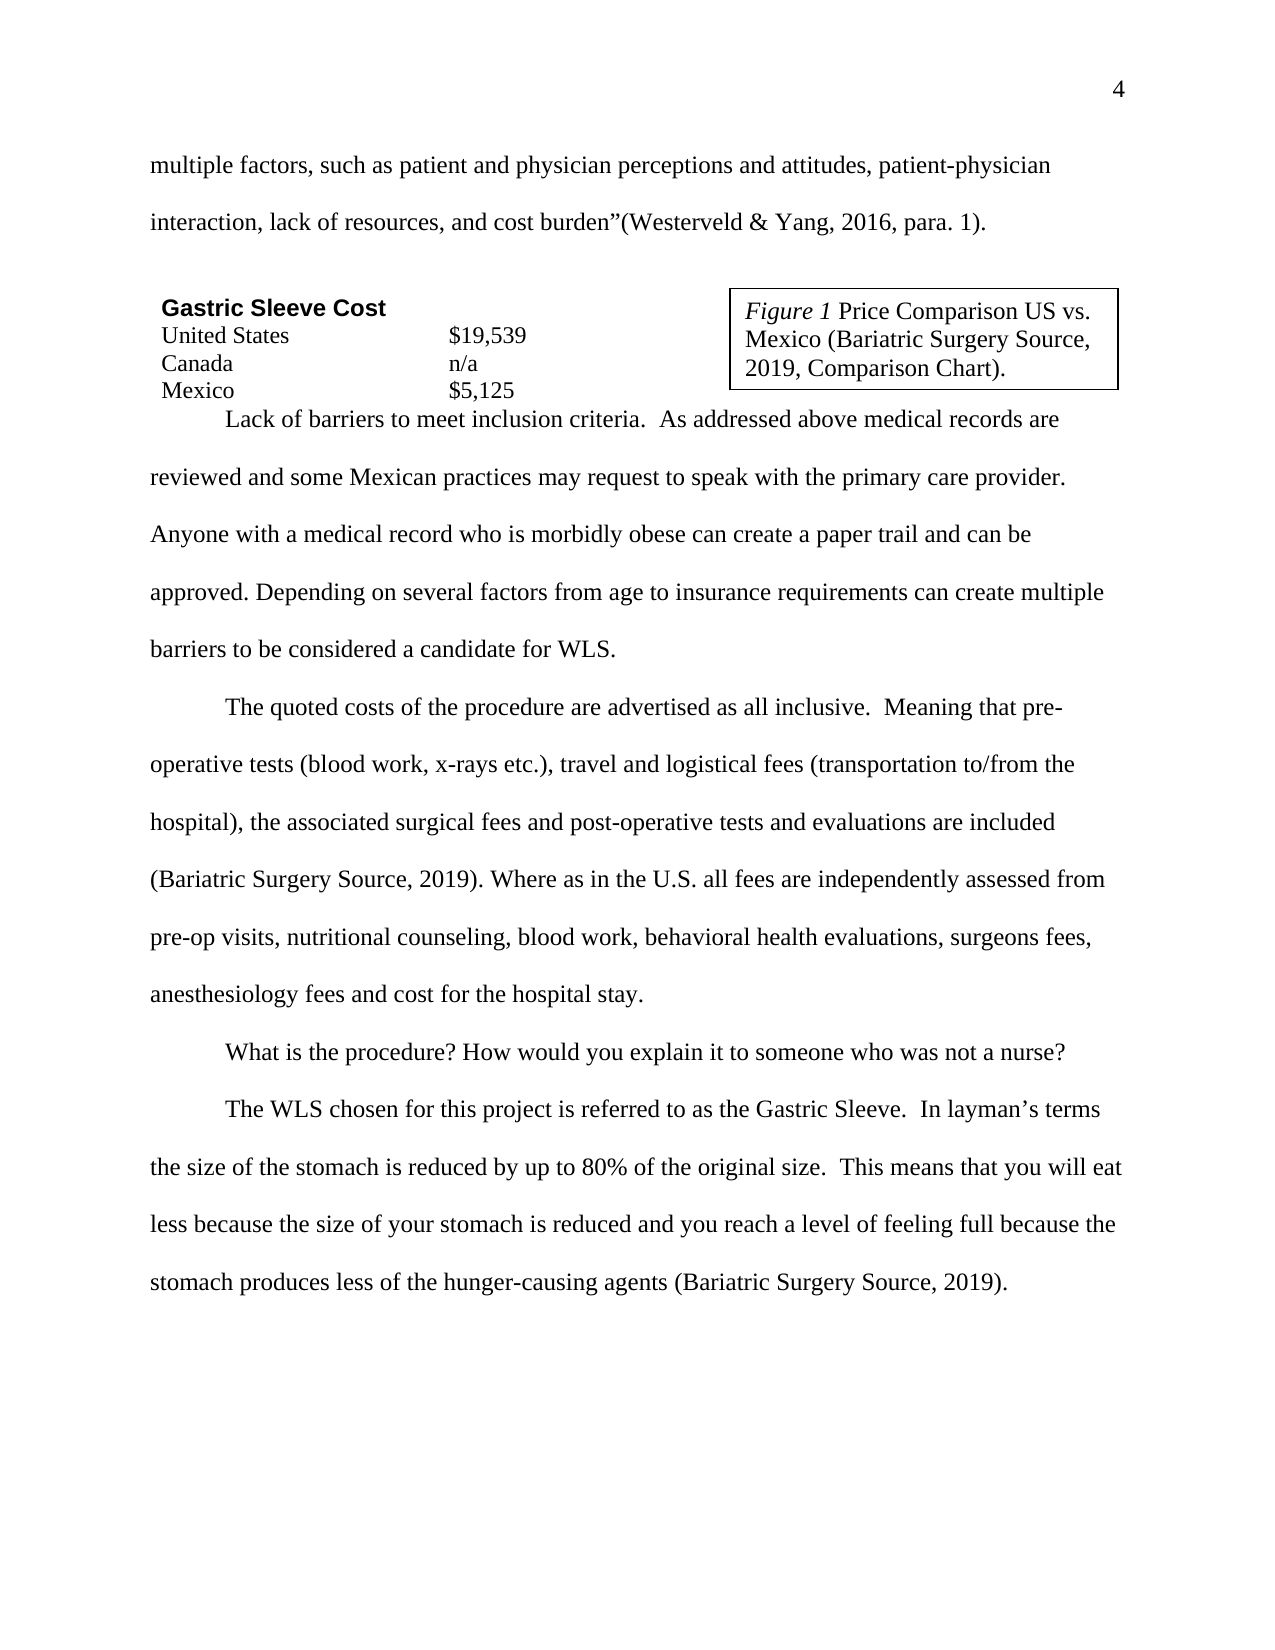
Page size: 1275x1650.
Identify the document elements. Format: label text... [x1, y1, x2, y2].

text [150, 150, 1125, 236]
table_header Gastric Sleeve Cost [150, 294, 724, 321]
table_cell $19,539 [437, 321, 724, 349]
text What is the procedure? How would you explain it to someone who was not a nurse? [150, 1037, 1125, 1065]
text The quoted costs of the procedure are advertised as all inclusive. Meaning that pre-operative tests (blood work, x-rays etc.), travel and logistical fees (transportation to/from the hospital), the associated surgical fees and post-operative tests and evaluations are included (Bariatric Surgery Source, 2019). Where as in the U.S. all fees are independently assessed from pre-op visits, nutritional counseling, blood work, behavioral health evaluations, surgeons fees, anesthesiology fees and cost for the hospital stay. [150, 692, 1125, 1008]
table_cell United States [150, 321, 437, 349]
text The WLS chosen for this project is referred to as the Gastric Sleeve. In layman’s terms the size of the stomach is reduced by up to 80% of the original size. This means that you will eat less because the size of your stomach is reduced and you reach a level of feeling full because the stomach produces less of the hunger-causing agents (Bariatric Surgery Source, 2019). [150, 1094, 1125, 1295]
table_cell n/a [437, 349, 724, 377]
table_cell $5,125 [437, 377, 724, 404]
text Lack of barriers to meet inclusion criteria. As addressed above medical records are reviewed and some Mexican practices may request to speak with the primary care provider. Anyone with a medical record who is morbidly obese can create a paper trail and can be approved. Depending on several factors from age to insurance requirements can create multiple barriers to be considered a candidate for WLS. [150, 404, 1125, 663]
table_cell Mexico [150, 377, 437, 404]
table_cell Canada [150, 349, 437, 377]
